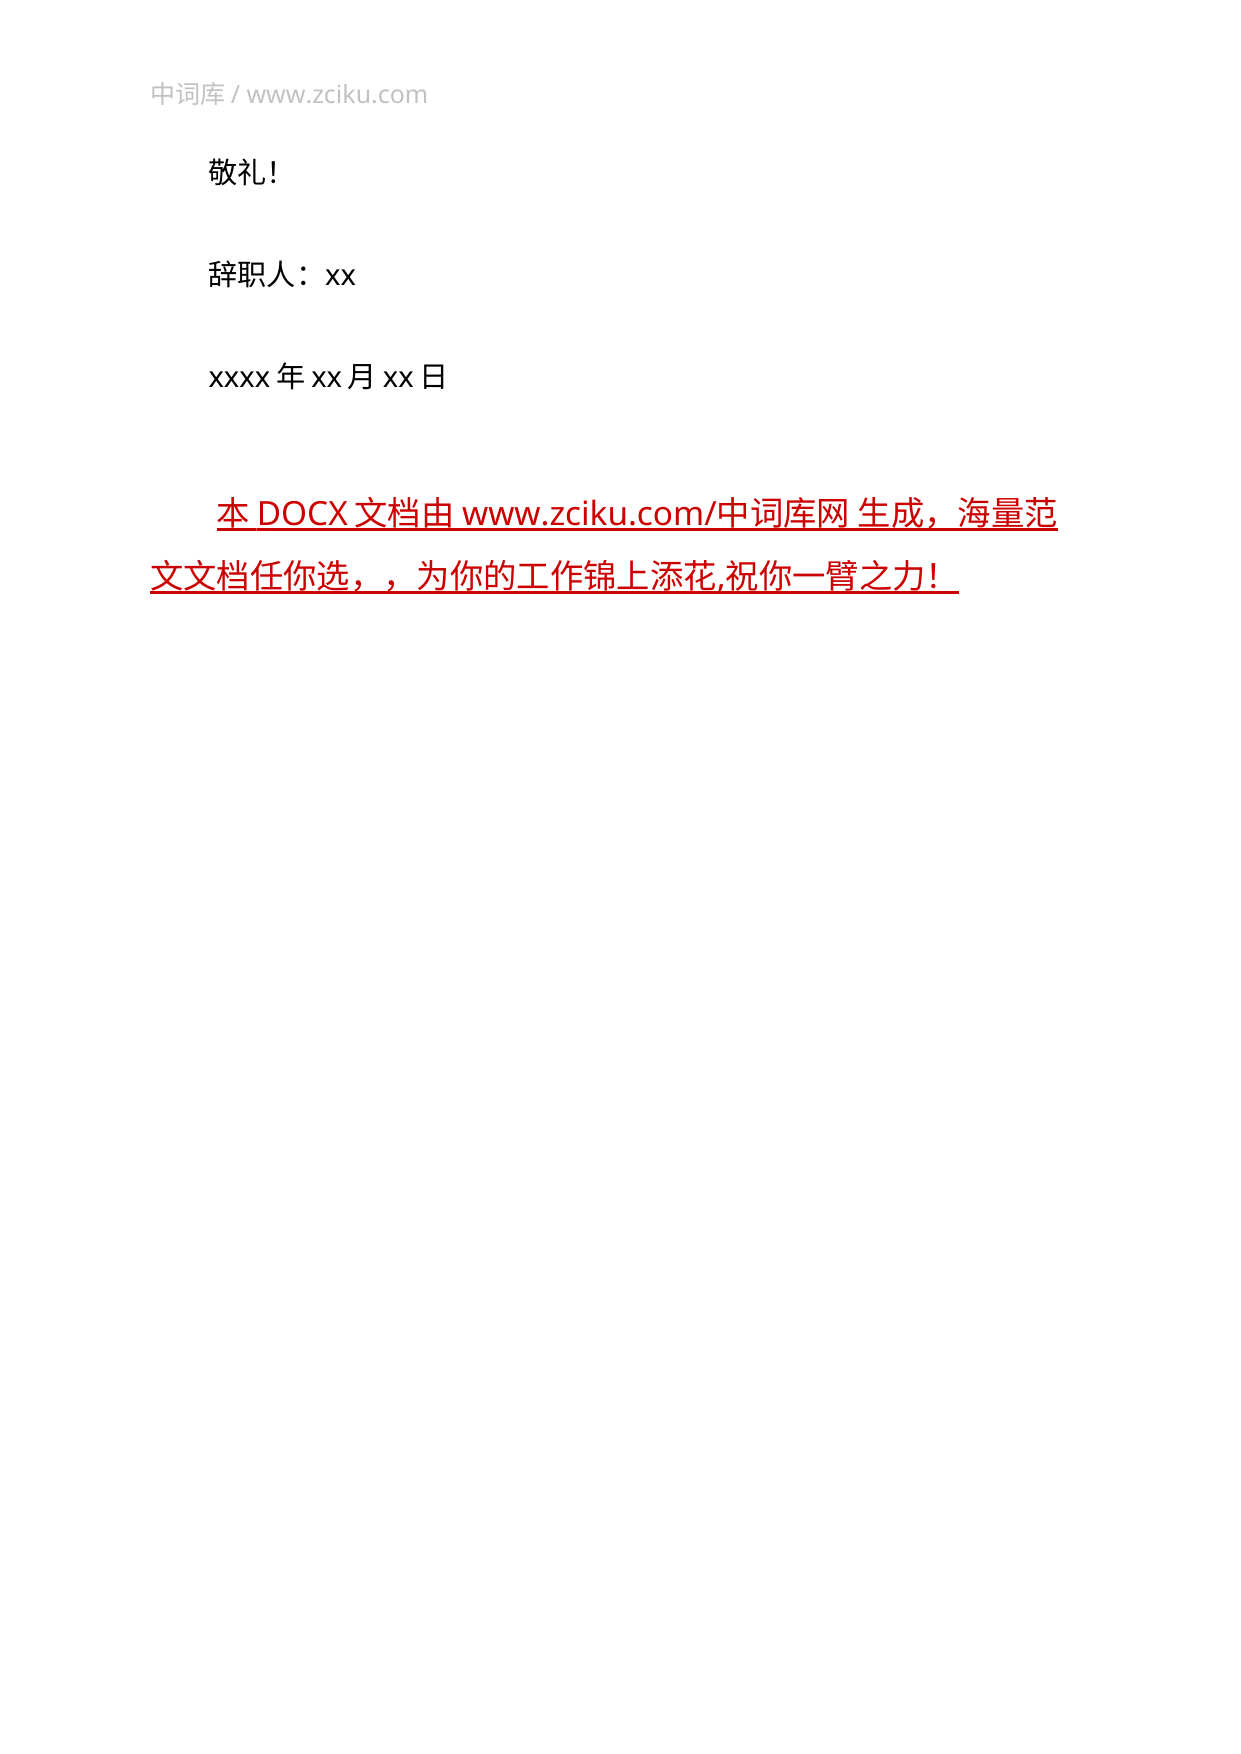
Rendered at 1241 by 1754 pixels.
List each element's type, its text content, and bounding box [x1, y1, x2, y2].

text 辞职人：xx [150, 252, 1090, 294]
text xxxx年xx月xx日 [150, 354, 1090, 396]
text 敬礼！ [150, 150, 1090, 192]
text 本DOCX文档由 www.zciku.com/中词库网 生成，海量范文文档任你选，，为你的工作锦上添花,祝你一臂之力！ [150, 487, 1090, 598]
